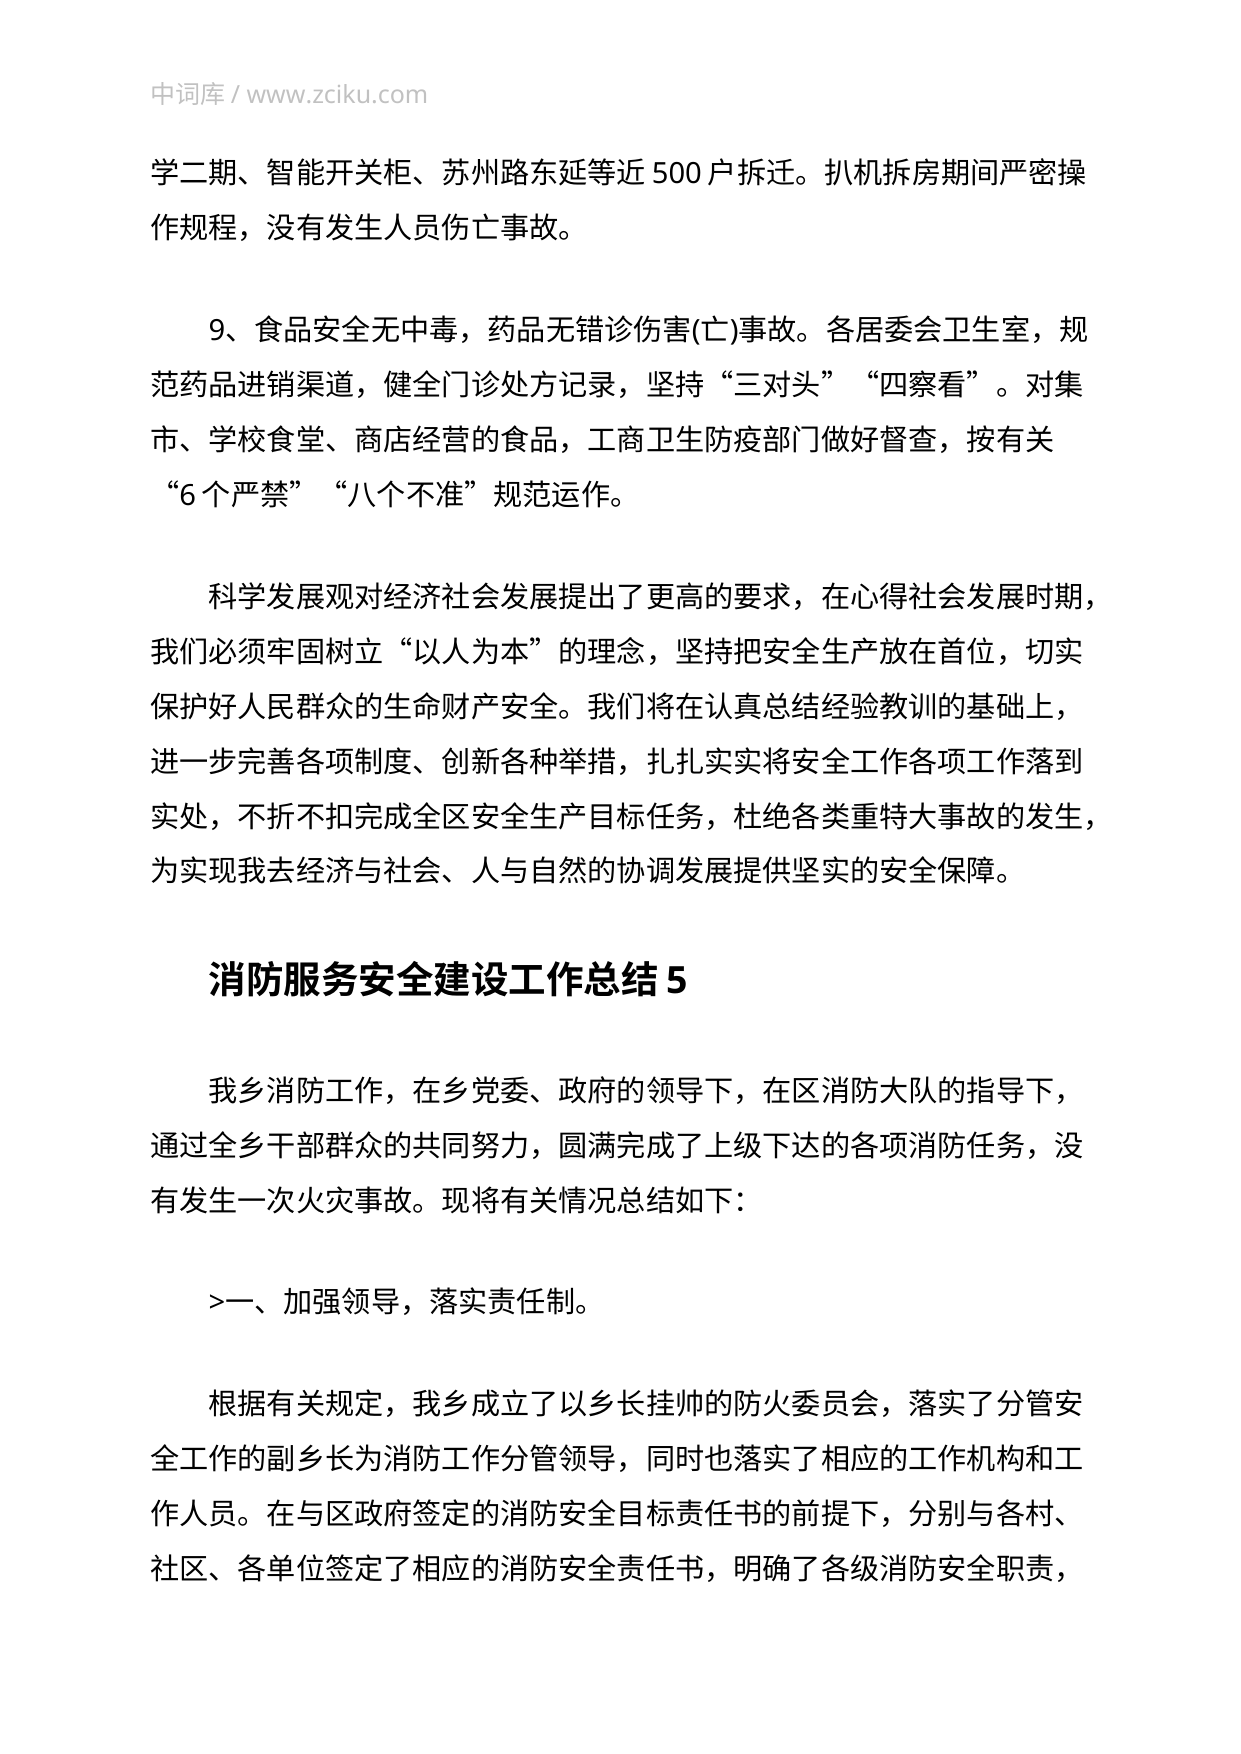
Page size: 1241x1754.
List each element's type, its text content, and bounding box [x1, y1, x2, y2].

text 我乡消防工作，在乡党委、政府的领导下，在区消防大队的指导下，通过全乡干部群众的共同努力，圆满完成了上级下达的各项消防任务，没有发生一次火灾事故。现将有关情况总结如下： [150, 1067, 1090, 1219]
text 9、食品安全无中毒，药品无错诊伤害(亡)事故。各居委会卫生室，规范药品进销渠道，健全门诊处方记录，坚持“三对头”“四察看”。对集市、学校食堂、商店经营的食品，工商卫生防疫部门做好督查，按有关“6个严禁”“八个不准”规范运作。 [150, 307, 1090, 514]
text 科学发展观对经济社会发展提出了更高的要求，在心得社会发展时期，我们必须牢固树立“以人为本”的理念，坚持把安全生产放在首位，切实保护好人民群众的生命财产安全。我们将在认真总结经验教训的基础上，进一步完善各项制度、创新各种举措，扎扎实实将安全工作各项工作落到实处，不折不扣完成全区安全生产目标任务，杜绝各类重特大事故的发生，为实现我去经济与社会、人与自然的协调发展提供坚实的安全保障。 [150, 573, 1090, 890]
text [150, 1381, 1090, 1588]
text 消防服务安全建设工作总结5 [150, 950, 1090, 1004]
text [150, 150, 1090, 247]
text >一、加强领导，落实责任制。 [150, 1279, 1090, 1321]
